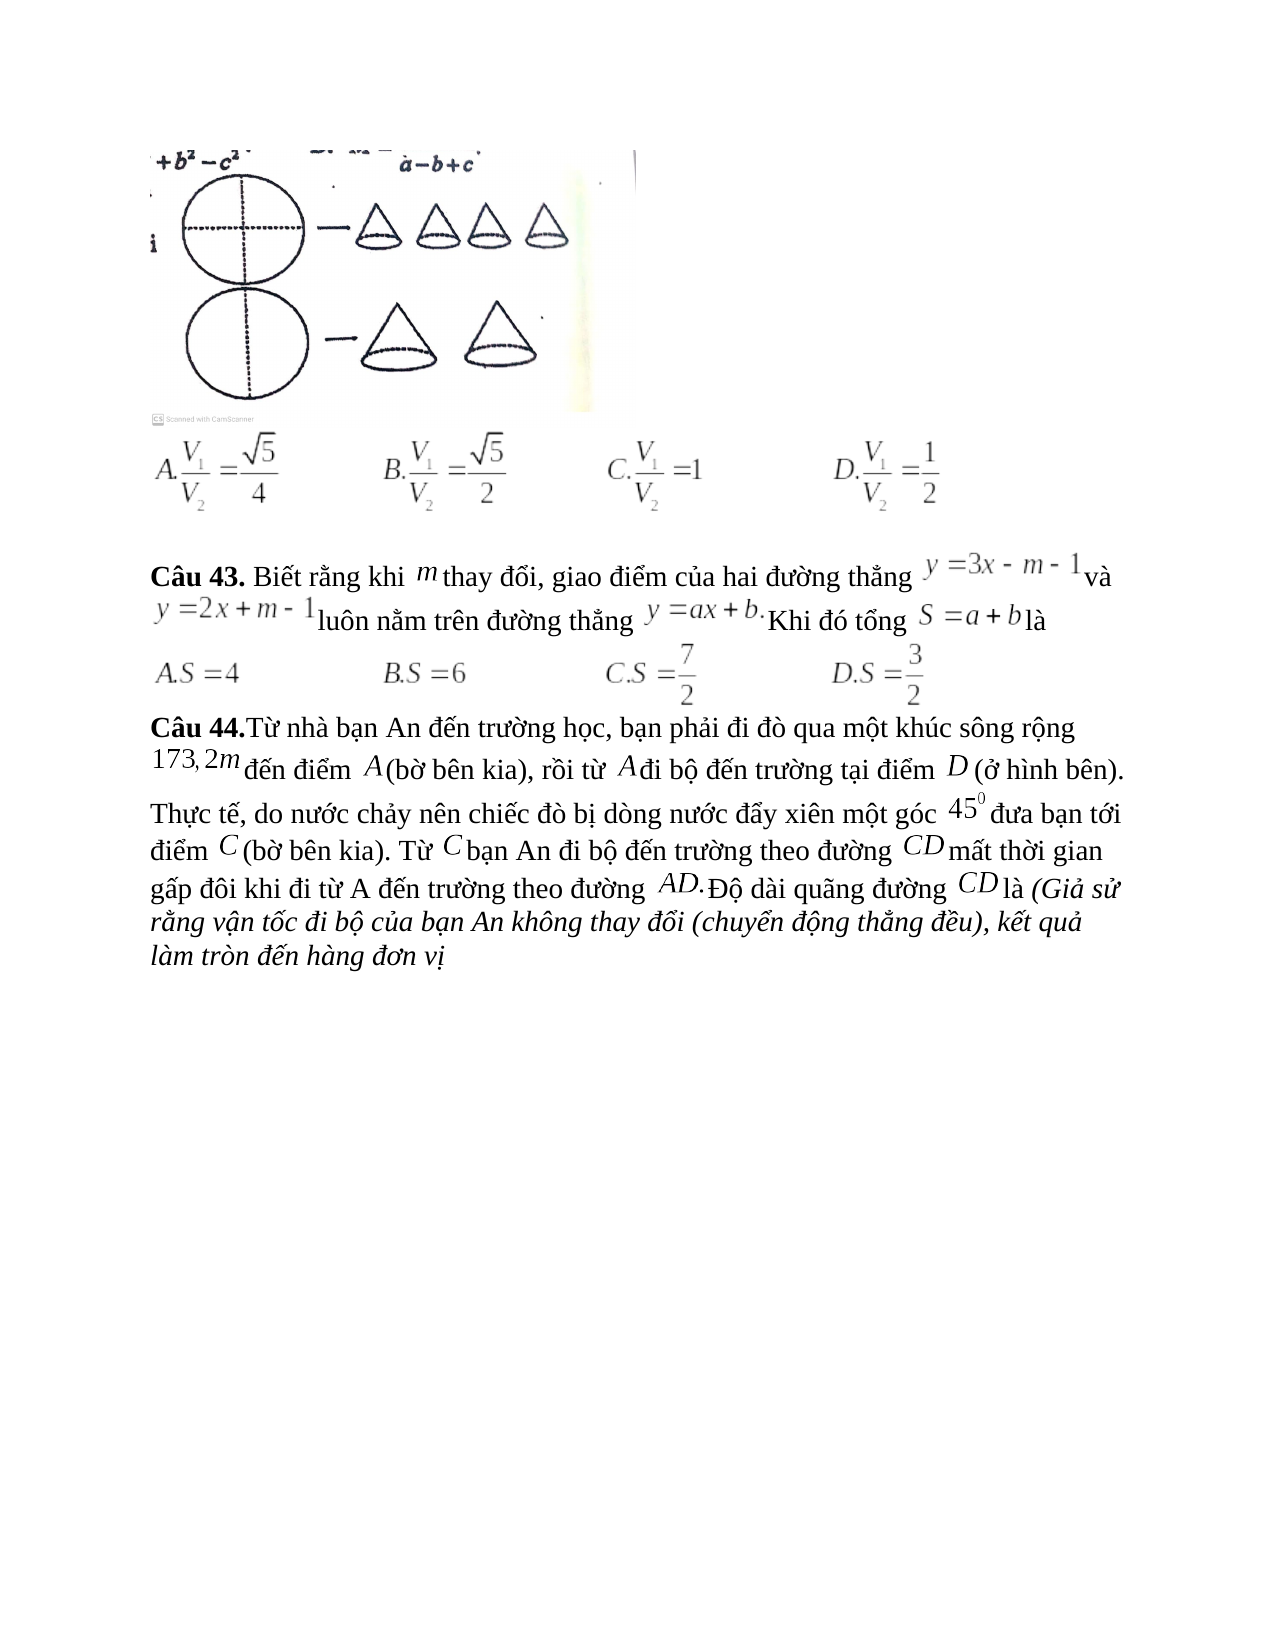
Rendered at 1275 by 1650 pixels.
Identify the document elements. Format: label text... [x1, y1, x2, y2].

text Câu 43. Biết rằng khi thay đổi, giao điểm của hai đường thẳng và luôn nằm trên đường thẳng Khi đó tổng là [150, 549, 1125, 636]
picture [150, 150, 636, 428]
text Câu 44.Từ nhà bạn An đến trường học, bạn phải đi đò qua một khúc sông rộng đến điểm (bờ bên kia), rồi từ đi bộ đến trường tại điểm (ở hình bên). Thực tế, do nước chảy nên chiếc đò bị dòng nước đẩy xiên một góc đưa bạn tới điểm (bờ bên kia). Từ bạn An đi bộ đến trường theo đường mất thời gian gấp đôi khi đi từ A đến trường theo đường Độ dài quãng đường là (Giả sử rằng vận tốc đi bộ của bạn An không thay đổi (chuyển động thẳng đều), kết quả làm tròn đến hàng đơn vị [150, 710, 1125, 971]
